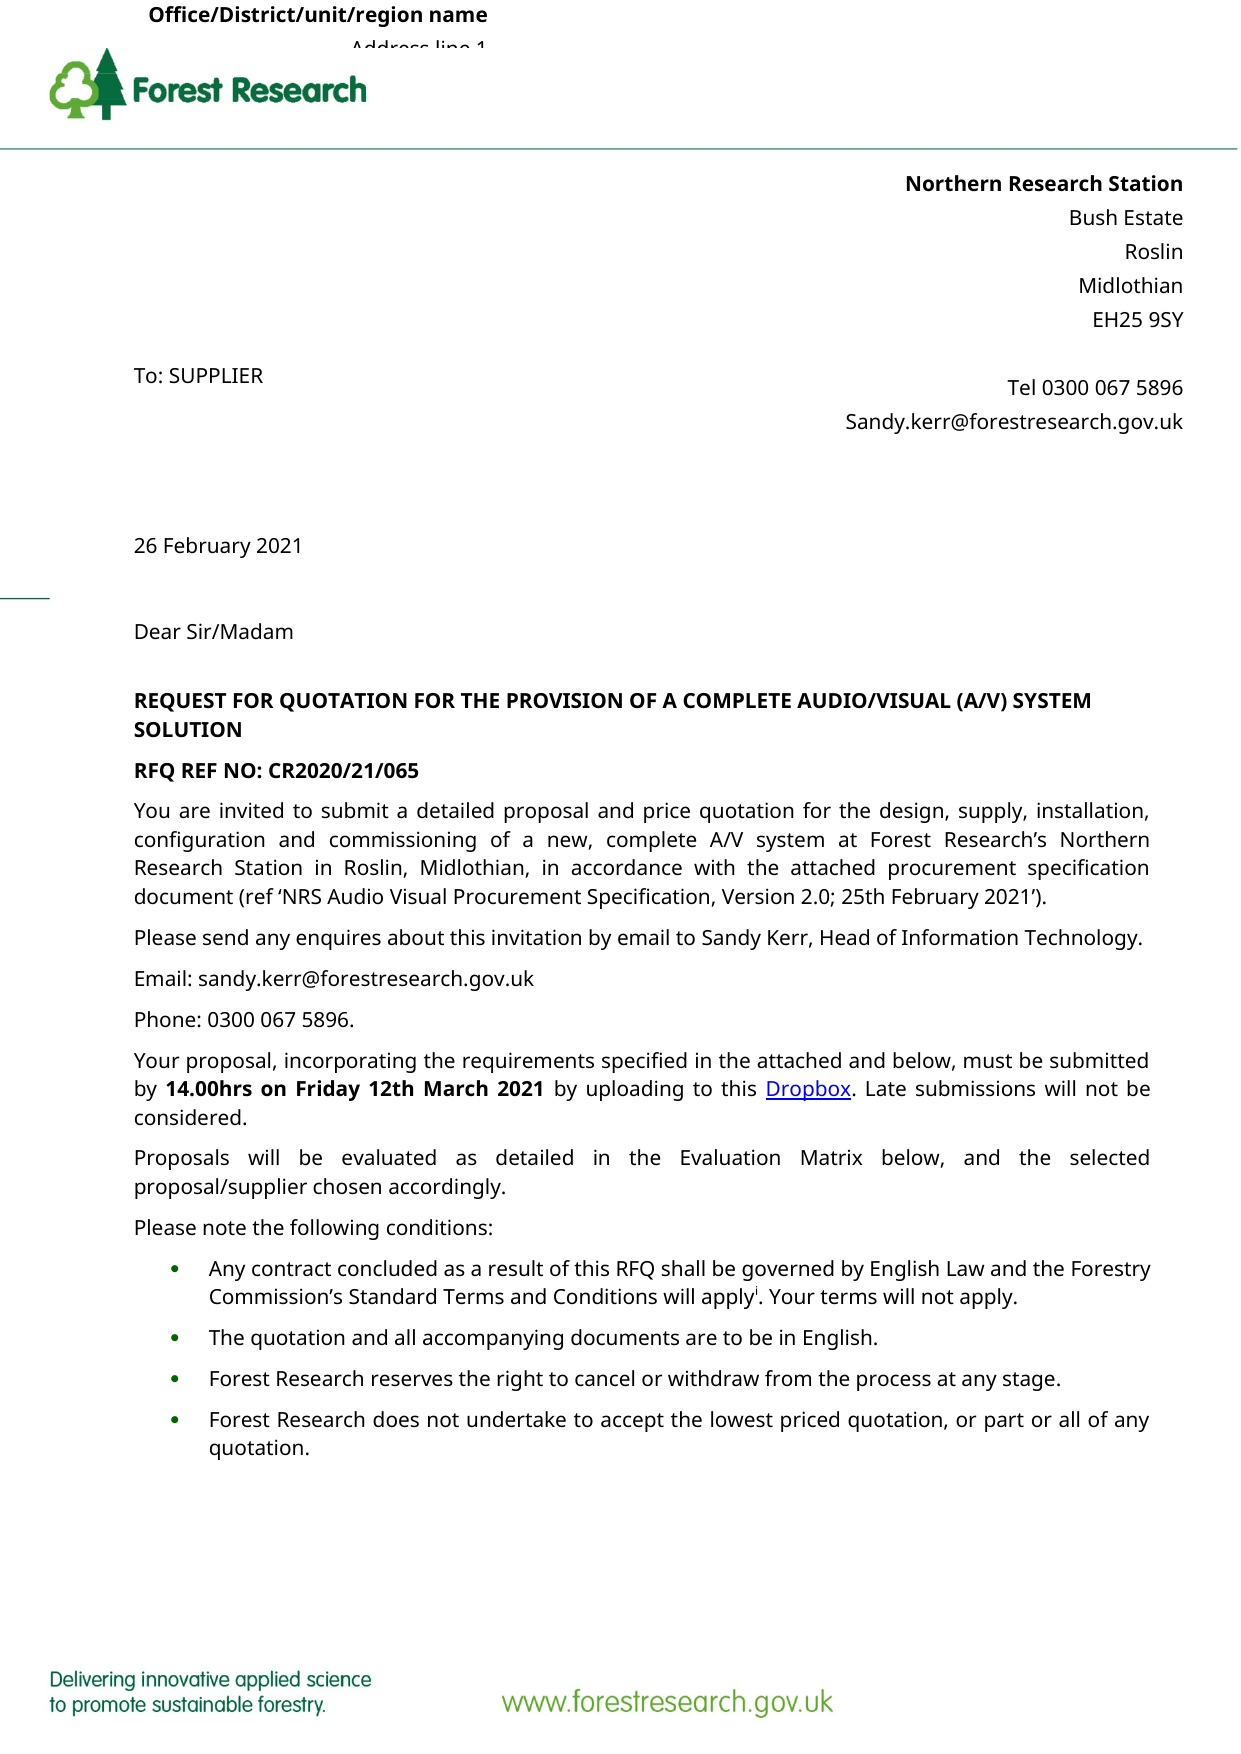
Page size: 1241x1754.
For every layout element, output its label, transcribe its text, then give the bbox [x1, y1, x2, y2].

list Any contract concluded as a result of this RFQ shall be governed by English Law and the Forestry Commission’s Standard Terms and Conditions will apply. Your terms will not apply. [171, 1254, 1152, 1311]
text Proposals will be evaluated as detailed in the Evaluation Matrix below, and the selected proposal/supplier chosen accordingly. [133, 1143, 1152, 1200]
text Please note the following conditions: [133, 1213, 1152, 1241]
list Forest Research does not undertake to accept the lowest priced quotation, or part or all of any quotation. [171, 1405, 1152, 1462]
text Phone: 0300 067 5896. [133, 1005, 1152, 1033]
text You are invited to submit a detailed proposal and price quotation for the design, supply, installation, configuration and commissioning of a new, complete A/V system at Forest Research’s Northern Research Station in Roslin, Midlothian, in accordance with the attached procurement specification document (ref ‘NRS Audio Visual Procurement Specification, Version 2.0; 25th February 2021’). [133, 797, 1152, 910]
text Email: sandy.kerr@forestresearch.gov.uk [133, 964, 1152, 992]
text Dear Sir/Madam [133, 617, 1152, 645]
text 26 February 2021 [133, 532, 1152, 560]
list The quotation and all accompanying documents are to be in English. [171, 1323, 1152, 1352]
text REQUEST FOR QUOTATION FOR THE PROVISION OF A COMPLETE AUDIO/VISUAL (A/V) SYSTEM SOLUTION [133, 686, 1152, 743]
text To: SUPPLIER [133, 361, 1122, 389]
text RFQ REF NO: CR2020/21/065 [133, 756, 1152, 784]
picture [0, 48, 1238, 1725]
list Forest Research reserves the right to cancel or withdraw from the process at any stage. [171, 1364, 1152, 1393]
text Please send any enquires about this invitation by email to Sandy Kerr, Head of Information Technology. [133, 923, 1152, 951]
text Your proposal, incorporating the requirements specified in the attached and below, must be submitted by 14.00hrs on Friday 12th March 2021 by uploading to this Dropbox. Late submissions will not be considered. [133, 1046, 1152, 1131]
